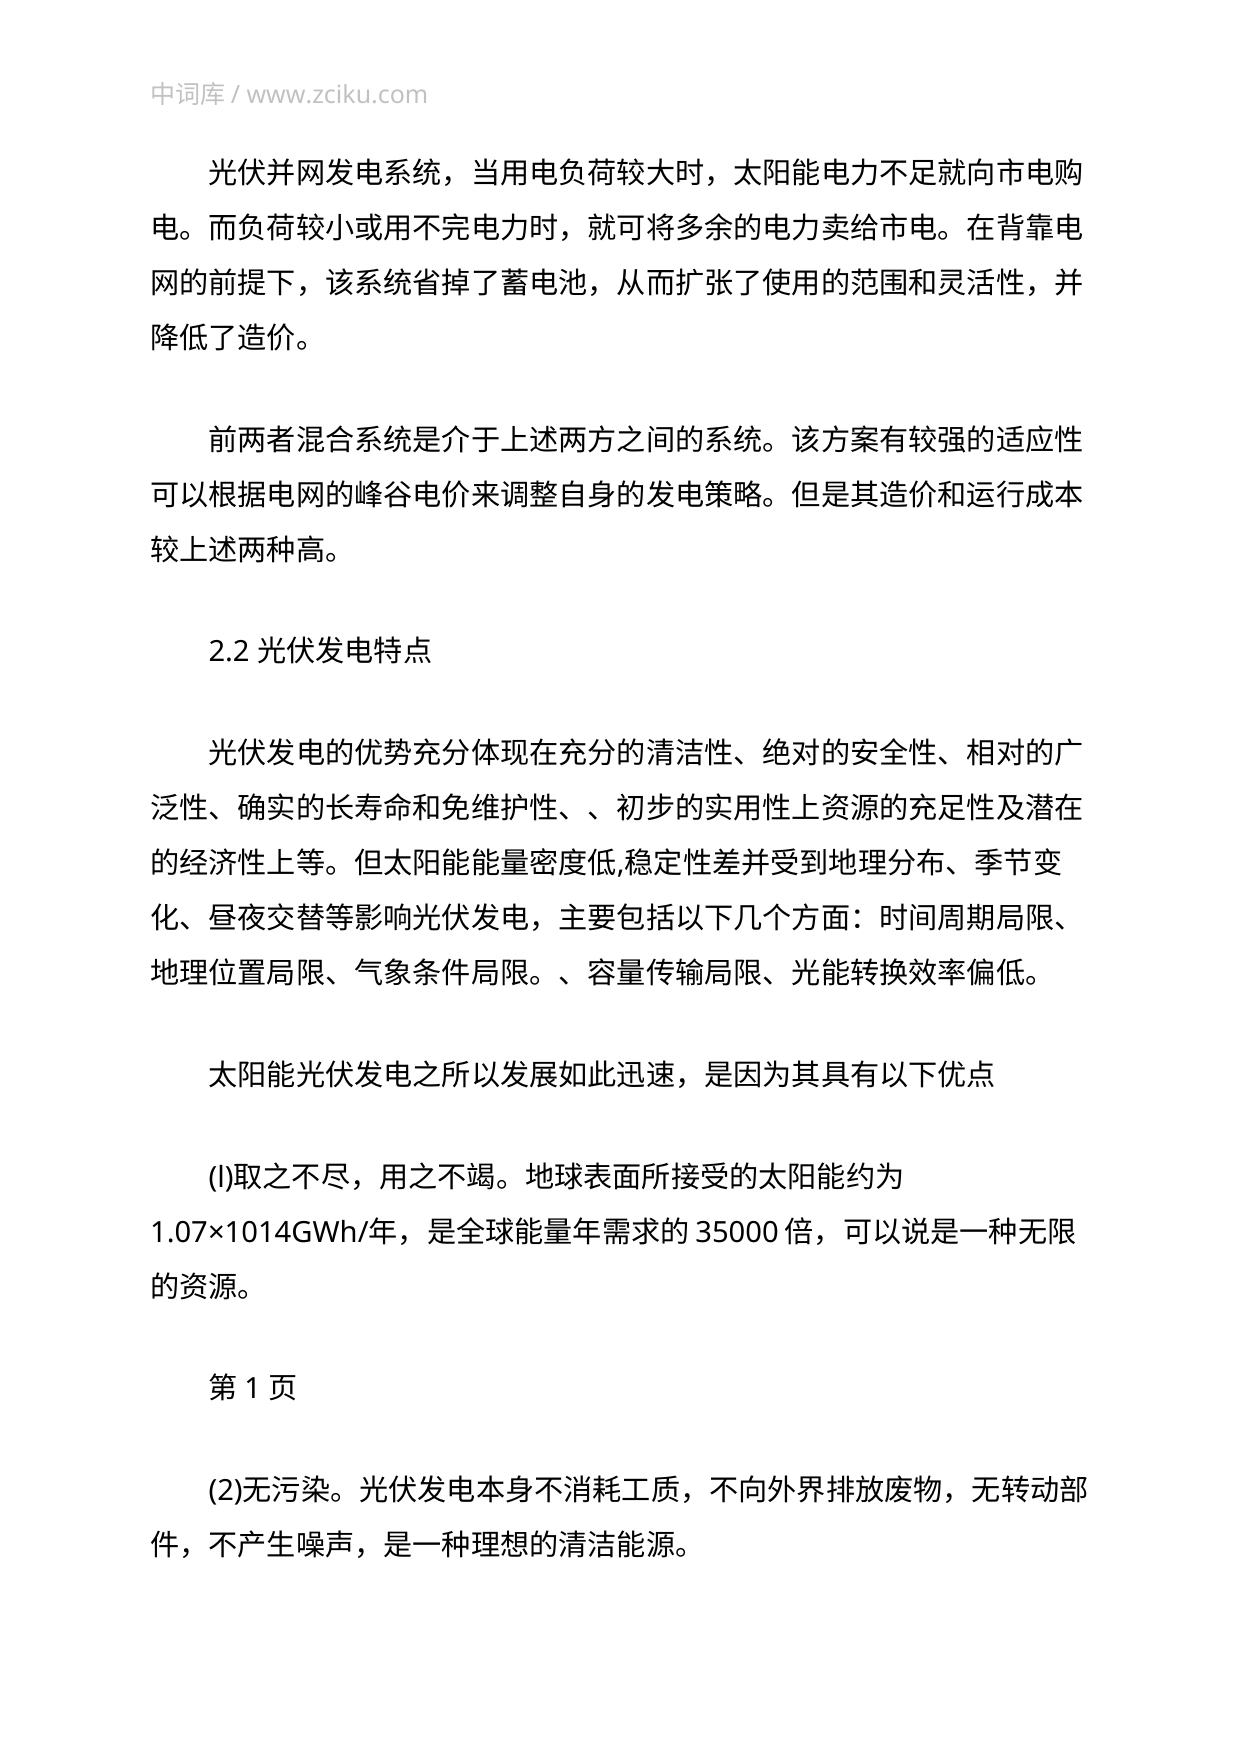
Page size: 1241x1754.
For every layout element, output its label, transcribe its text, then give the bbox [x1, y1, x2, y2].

text 2.2 光伏发电特点 [150, 628, 1090, 670]
text 太阳能光伏发电之所以发展如此迅速，是因为其具有以下优点 [150, 1051, 1090, 1094]
text (2)无污染。光伏发电本身不消耗工质，不向外界排放废物，无转动部件，不产生噪声，是一种理想的清洁能源。 [150, 1467, 1090, 1564]
text 光伏并网发电系统，当用电负荷较大时，太阳能电力不足就向市电购电。而负荷较小或用不完电力时，就可将多余的电力卖给市电。在背靠电网的前提下，该系统省掉了蓄电池，从而扩张了使用的范围和灵活性，并降低了造价。 [150, 150, 1090, 357]
text 前两者混合系统是介于上述两方之间的系统。该方案有较强的适应性可以根据电网的峰谷电价来调整自身的发电策略。但是其造价和运行成本较上述两种高。 [150, 416, 1090, 568]
text 第 1 页 [150, 1365, 1090, 1407]
text (l)取之不尽，用之不竭。地球表面所接受的太阳能约为1.07×1014GWh/年，是全球能量年需求的35000倍，可以说是一种无限的资源。 [150, 1153, 1090, 1306]
text 光伏发电的优势充分体现在充分的清洁性、绝对的安全性、相对的广泛性、确实的长寿命和免维护性、、初步的实用性上资源的充足性及潜在的经济性上等。但太阳能能量密度低,稳定性差并受到地理分布、季节变化、昼夜交替等影响光伏发电，主要包括以下几个方面：时间周期局限、地理位置局限、气象条件局限。、容量传输局限、光能转换效率偏低。 [150, 730, 1090, 992]
